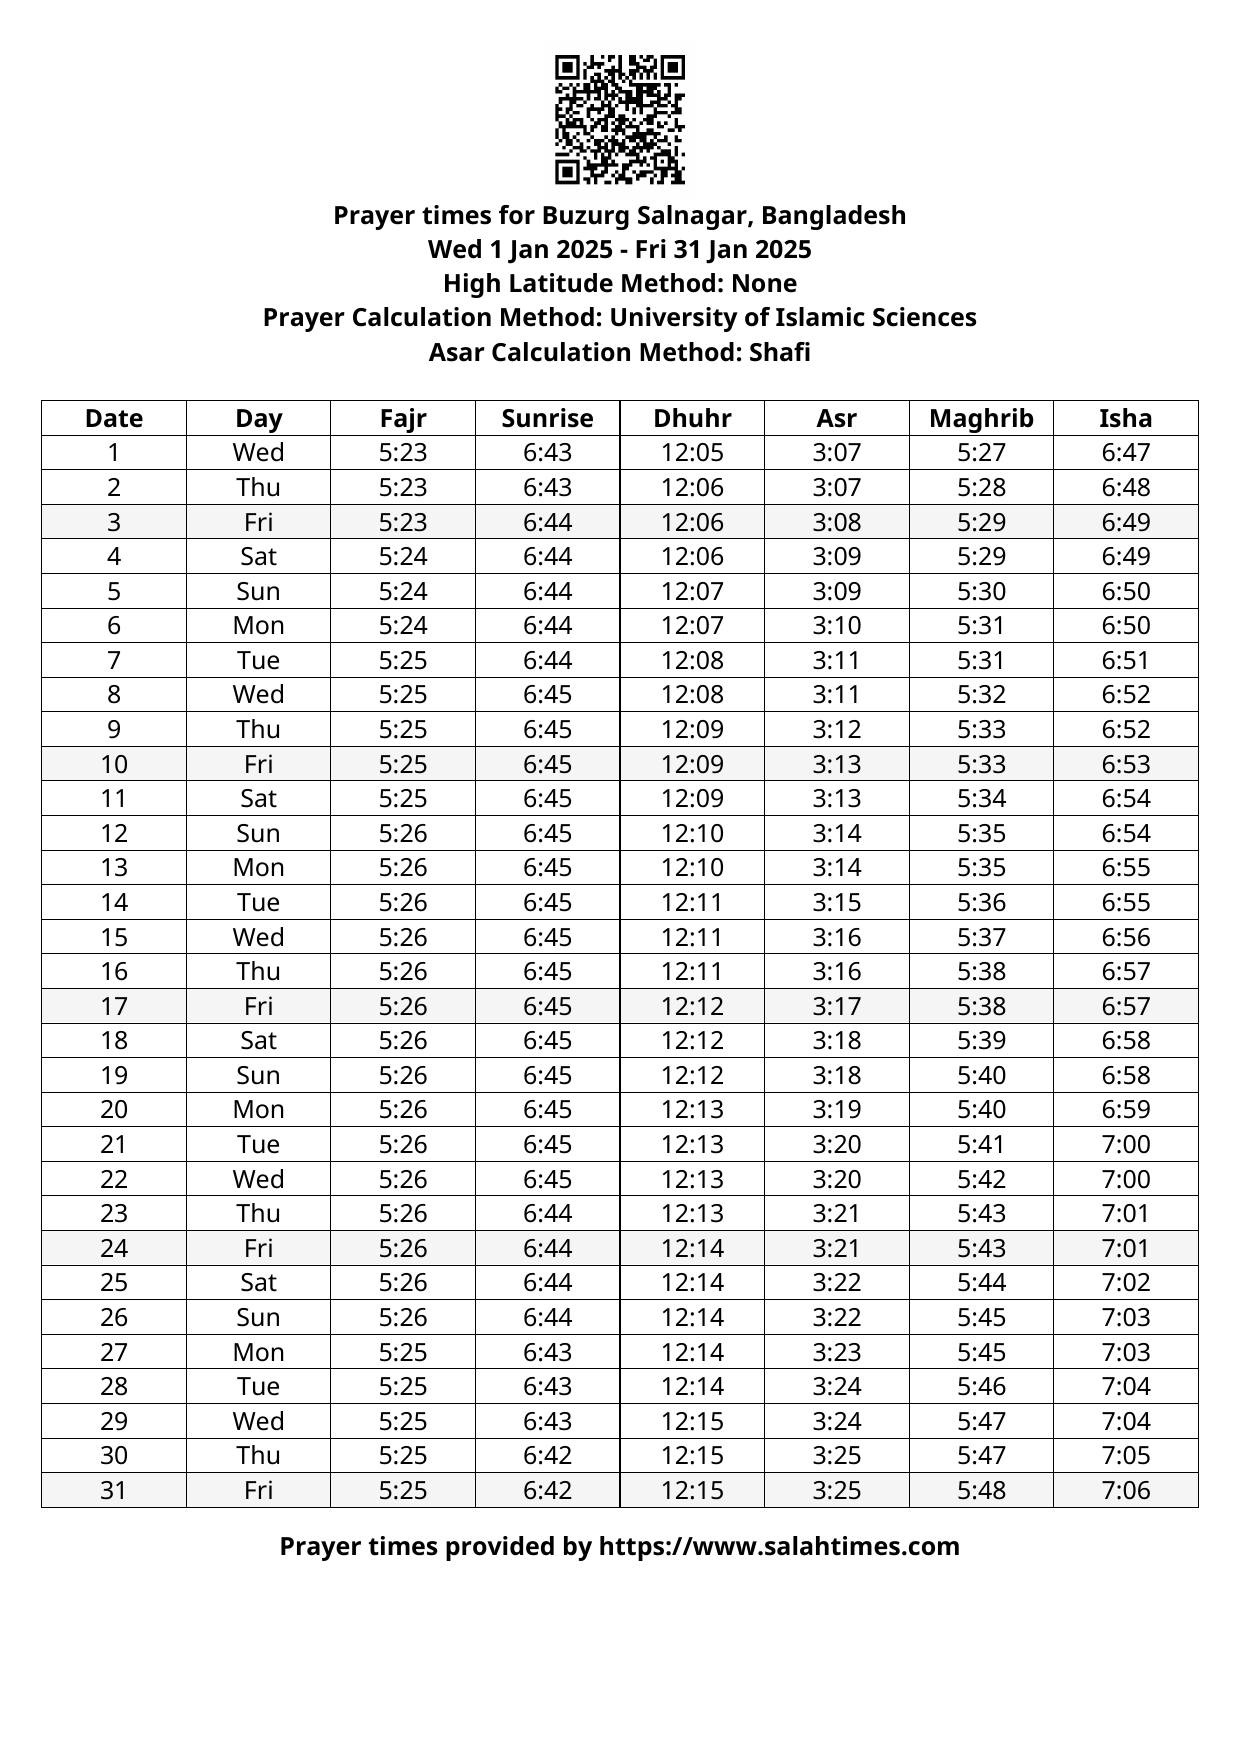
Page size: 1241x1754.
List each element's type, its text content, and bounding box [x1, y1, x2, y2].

table_cell 12:12 [621, 989, 764, 1022]
table_cell 12:10 [621, 816, 764, 849]
table_cell 3:13 [765, 781, 909, 815]
table_cell Thu [187, 712, 330, 746]
table_cell 5:23 [331, 436, 475, 469]
table_cell 5:40 [910, 1093, 1053, 1126]
table_cell Thu [187, 470, 330, 504]
table_cell 16 [42, 954, 186, 988]
table_cell 3:08 [765, 505, 909, 538]
table_cell 5:25 [331, 1439, 475, 1472]
table_cell Wed [187, 920, 330, 953]
table_cell 5:26 [331, 1266, 475, 1299]
table_cell 12:12 [621, 1058, 764, 1092]
picture [542, 41, 699, 198]
table_cell 6:45 [476, 816, 619, 849]
table_cell 6:45 [476, 781, 619, 815]
table_cell Fri [187, 747, 330, 780]
table_cell 7 [42, 643, 186, 677]
table_cell 5:35 [910, 816, 1053, 849]
table_cell 6:52 [1054, 712, 1198, 746]
table_cell 5:29 [910, 505, 1053, 538]
text Prayer times for Buzurg Salnagar, Bangladesh [42, 198, 1198, 232]
table_cell 30 [42, 1439, 186, 1472]
table_cell 6:45 [476, 920, 619, 953]
table_cell 6:54 [1054, 781, 1198, 815]
table_cell 6:44 [476, 505, 619, 538]
table_cell 6:48 [1054, 470, 1198, 504]
table_cell 12:09 [621, 747, 764, 780]
table_cell 3:16 [765, 920, 909, 953]
table_cell 5:27 [910, 436, 1053, 469]
table_cell 12:13 [621, 1127, 764, 1161]
table_cell 6:51 [1054, 643, 1198, 677]
table_header Sunrise [476, 401, 619, 434]
table_cell 3:22 [765, 1266, 909, 1299]
table_cell 10 [42, 747, 186, 780]
table_cell 22 [42, 1162, 186, 1195]
table_cell 2 [42, 470, 186, 504]
text Prayer times provided by https://www.salahtimes.com [42, 1528, 1198, 1563]
table_cell 6:45 [476, 1162, 619, 1195]
table_cell 5:25 [331, 678, 475, 711]
table_cell 5:25 [331, 1404, 475, 1437]
table_cell 5:26 [331, 1231, 475, 1264]
table_cell 12:06 [621, 470, 764, 504]
table_cell 6:57 [1054, 989, 1198, 1022]
table_cell 12:09 [621, 781, 764, 815]
table_cell 5:35 [910, 851, 1053, 884]
table_header Dhuhr [621, 401, 764, 434]
table_cell 6:43 [476, 1404, 619, 1437]
table_cell 3:18 [765, 1058, 909, 1092]
table_cell 5:26 [331, 1196, 475, 1230]
table_cell 5:37 [910, 920, 1053, 953]
table_cell 6 [42, 609, 186, 642]
table_cell 6:56 [1054, 920, 1198, 953]
table_cell 5:26 [331, 1024, 475, 1057]
table_cell 4 [42, 539, 186, 573]
table_cell Mon [187, 851, 330, 884]
table_cell 7:01 [1054, 1231, 1198, 1264]
table_cell 5:33 [910, 747, 1053, 780]
table_cell 5:26 [331, 1093, 475, 1126]
table_cell 12:14 [621, 1300, 764, 1334]
table_cell 5:26 [331, 954, 475, 988]
table_cell Thu [187, 1439, 330, 1472]
table_cell 15 [42, 920, 186, 953]
table_cell 24 [42, 1231, 186, 1264]
table_cell 7:06 [1054, 1473, 1198, 1507]
table_cell 12:11 [621, 885, 764, 919]
table_cell 5:44 [910, 1266, 1053, 1299]
table_cell 6:45 [476, 747, 619, 780]
table_cell 12:15 [621, 1473, 764, 1507]
table_cell 7:04 [1054, 1404, 1198, 1437]
table_cell 5:25 [331, 712, 475, 746]
table_cell 6:45 [476, 1024, 619, 1057]
table_cell 3:07 [765, 436, 909, 469]
table_cell 5:26 [331, 920, 475, 953]
table_cell 7:04 [1054, 1369, 1198, 1403]
table_cell 7:00 [1054, 1127, 1198, 1161]
table_cell 12:12 [621, 1024, 764, 1057]
table_cell 11 [42, 781, 186, 815]
table_cell 5:28 [910, 470, 1053, 504]
table_cell 6:44 [476, 1266, 619, 1299]
table_cell 5:34 [910, 781, 1053, 815]
table_cell 3:09 [765, 574, 909, 607]
table_cell 3:16 [765, 954, 909, 988]
table_cell 3:25 [765, 1439, 909, 1472]
table_header Isha [1054, 401, 1198, 434]
table_cell 5:45 [910, 1335, 1053, 1368]
table_cell 3:09 [765, 539, 909, 573]
table_cell 3:21 [765, 1231, 909, 1264]
table_cell 3:19 [765, 1093, 909, 1126]
table_cell Wed [187, 1162, 330, 1195]
table_cell 6:45 [476, 712, 619, 746]
table_cell 6:45 [476, 989, 619, 1022]
table_cell Wed [187, 678, 330, 711]
table_cell 5:25 [331, 643, 475, 677]
table_cell 7:02 [1054, 1266, 1198, 1299]
table_cell 6:45 [476, 1058, 619, 1092]
table_cell Sun [187, 1058, 330, 1092]
table_cell Fri [187, 1473, 330, 1507]
table_cell 12:06 [621, 505, 764, 538]
table_cell 12:08 [621, 643, 764, 677]
table_cell 6:44 [476, 1196, 619, 1230]
table_cell 3:20 [765, 1127, 909, 1161]
table_cell 3:11 [765, 678, 909, 711]
table_cell Wed [187, 1404, 330, 1437]
table_header Fajr [331, 401, 475, 434]
table_cell 3:23 [765, 1335, 909, 1368]
table_cell 3:14 [765, 851, 909, 884]
table_cell 6:50 [1054, 609, 1198, 642]
table_cell 3:10 [765, 609, 909, 642]
table_cell 5:25 [331, 1335, 475, 1368]
table_cell 6:44 [476, 574, 619, 607]
table_cell 3:25 [765, 1473, 909, 1507]
table_cell Fri [187, 505, 330, 538]
table_cell 5:30 [910, 574, 1053, 607]
table_cell 20 [42, 1093, 186, 1126]
table_cell 5:36 [910, 885, 1053, 919]
table_cell 23 [42, 1196, 186, 1230]
table_cell 6:45 [476, 1127, 619, 1161]
text Asar Calculation Method: Shafi [42, 334, 1198, 368]
table_cell Fri [187, 1231, 330, 1264]
table_cell 5:26 [331, 1162, 475, 1195]
table_cell 5:29 [910, 539, 1053, 573]
table_cell 6:50 [1054, 574, 1198, 607]
table_cell Thu [187, 1196, 330, 1230]
table_cell 5:25 [331, 747, 475, 780]
table_cell 12:13 [621, 1196, 764, 1230]
table_cell 12:09 [621, 712, 764, 746]
table_cell 6:44 [476, 1231, 619, 1264]
table_cell 12 [42, 816, 186, 849]
table_cell 5:26 [331, 851, 475, 884]
table_cell 6:45 [476, 851, 619, 884]
table_cell 7:03 [1054, 1300, 1198, 1334]
table_cell 19 [42, 1058, 186, 1092]
table_cell 5:47 [910, 1404, 1053, 1437]
table_cell Sat [187, 1266, 330, 1299]
table_cell 3:21 [765, 1196, 909, 1230]
table_cell 6:44 [476, 643, 619, 677]
table_cell 3:24 [765, 1404, 909, 1437]
table_cell 12:13 [621, 1162, 764, 1195]
table_cell 7:00 [1054, 1162, 1198, 1195]
table_cell 12:10 [621, 851, 764, 884]
table_cell 5:31 [910, 609, 1053, 642]
table_cell Sat [187, 781, 330, 815]
table_cell 5 [42, 574, 186, 607]
table_cell 5:25 [331, 1473, 475, 1507]
table_cell 5:41 [910, 1127, 1053, 1161]
table_cell 12:07 [621, 609, 764, 642]
text High Latitude Method: None [42, 266, 1198, 300]
table_cell 6:47 [1054, 436, 1198, 469]
table_cell 5:42 [910, 1162, 1053, 1195]
table_cell 25 [42, 1266, 186, 1299]
table_cell 5:39 [910, 1024, 1053, 1057]
table_cell 18 [42, 1024, 186, 1057]
table_cell Wed [187, 436, 330, 469]
table_cell 5:40 [910, 1058, 1053, 1092]
table_cell 6:45 [476, 678, 619, 711]
table_cell 12:11 [621, 954, 764, 988]
table_cell 3:18 [765, 1024, 909, 1057]
table_cell 6:54 [1054, 816, 1198, 849]
table_cell 1 [42, 436, 186, 469]
table_cell 6:44 [476, 609, 619, 642]
table_header Day [187, 401, 330, 434]
table_cell 5:47 [910, 1439, 1053, 1472]
table_cell 5:26 [331, 1300, 475, 1334]
table_cell 12:11 [621, 920, 764, 953]
table_cell 3:13 [765, 747, 909, 780]
table_cell 17 [42, 989, 186, 1022]
table_cell 12:08 [621, 678, 764, 711]
table_cell 31 [42, 1473, 186, 1507]
table_cell 12:14 [621, 1231, 764, 1264]
table_cell 5:23 [331, 505, 475, 538]
table_cell Mon [187, 609, 330, 642]
table_cell 7:01 [1054, 1196, 1198, 1230]
table_cell 5:38 [910, 954, 1053, 988]
table_cell 3 [42, 505, 186, 538]
table_cell 5:25 [331, 781, 475, 815]
table_cell 3:17 [765, 989, 909, 1022]
table_cell 12:14 [621, 1266, 764, 1299]
table_cell Sat [187, 1024, 330, 1057]
table_cell 6:43 [476, 1369, 619, 1403]
table_cell 5:38 [910, 989, 1053, 1022]
table_cell 27 [42, 1335, 186, 1368]
table_cell Tue [187, 643, 330, 677]
table_cell 5:23 [331, 470, 475, 504]
table_cell Mon [187, 1335, 330, 1368]
table_cell 3:20 [765, 1162, 909, 1195]
table_cell 6:43 [476, 1335, 619, 1368]
table_cell 6:52 [1054, 678, 1198, 711]
table_header Maghrib [910, 401, 1053, 434]
table_cell Thu [187, 954, 330, 988]
table_cell 6:45 [476, 1093, 619, 1126]
table_cell 12:13 [621, 1093, 764, 1126]
table_header Asr [765, 401, 909, 434]
table_cell 3:07 [765, 470, 909, 504]
table_cell Sun [187, 1300, 330, 1334]
table_cell 5:24 [331, 539, 475, 573]
text Wed 1 Jan 2025 - Fri 31 Jan 2025 [42, 232, 1198, 266]
table_cell 6:55 [1054, 885, 1198, 919]
table_cell 6:44 [476, 539, 619, 573]
table_cell 14 [42, 885, 186, 919]
table_cell 12:14 [621, 1335, 764, 1368]
table_cell 5:46 [910, 1369, 1053, 1403]
table_cell 6:58 [1054, 1058, 1198, 1092]
table_cell 6:43 [476, 436, 619, 469]
table_cell 6:44 [476, 1300, 619, 1334]
table_cell 6:49 [1054, 505, 1198, 538]
table_cell 5:26 [331, 885, 475, 919]
table_cell 7:03 [1054, 1335, 1198, 1368]
table_cell 12:15 [621, 1439, 764, 1472]
table_cell 12:05 [621, 436, 764, 469]
table_cell 3:15 [765, 885, 909, 919]
table_cell 12:15 [621, 1404, 764, 1437]
table_cell Sun [187, 574, 330, 607]
table_cell 3:24 [765, 1369, 909, 1403]
table_cell 6:45 [476, 954, 619, 988]
table_cell 5:26 [331, 989, 475, 1022]
table_cell 3:11 [765, 643, 909, 677]
table_cell Tue [187, 885, 330, 919]
table_cell 5:43 [910, 1196, 1053, 1230]
table_cell 5:26 [331, 1058, 475, 1092]
table_cell 5:48 [910, 1473, 1053, 1507]
table_cell 5:24 [331, 574, 475, 607]
table_cell Tue [187, 1127, 330, 1161]
table_cell 6:58 [1054, 1024, 1198, 1057]
table_cell 9 [42, 712, 186, 746]
table_cell 6:55 [1054, 851, 1198, 884]
table_cell 29 [42, 1404, 186, 1437]
table_cell 5:26 [331, 1127, 475, 1161]
table_cell 8 [42, 678, 186, 711]
table_cell Tue [187, 1369, 330, 1403]
table_cell 12:06 [621, 539, 764, 573]
table_cell 6:43 [476, 470, 619, 504]
table_cell 5:31 [910, 643, 1053, 677]
table_cell 7:05 [1054, 1439, 1198, 1472]
table_cell 26 [42, 1300, 186, 1334]
table_cell Fri [187, 989, 330, 1022]
table_cell 21 [42, 1127, 186, 1161]
table_cell 5:24 [331, 609, 475, 642]
table_cell 6:53 [1054, 747, 1198, 780]
table_cell 13 [42, 851, 186, 884]
table_header Date [42, 401, 186, 434]
table_cell 3:22 [765, 1300, 909, 1334]
table_cell 5:45 [910, 1300, 1053, 1334]
table_cell 6:59 [1054, 1093, 1198, 1126]
table_cell 3:12 [765, 712, 909, 746]
table_cell 6:57 [1054, 954, 1198, 988]
table_cell 5:43 [910, 1231, 1053, 1264]
table_cell 28 [42, 1369, 186, 1403]
table_cell Mon [187, 1093, 330, 1126]
table_cell 12:14 [621, 1369, 764, 1403]
table_cell 12:07 [621, 574, 764, 607]
text Prayer Calculation Method: University of Islamic Sciences [42, 300, 1198, 334]
table_cell 6:45 [476, 885, 619, 919]
table_cell 5:32 [910, 678, 1053, 711]
table_cell 5:25 [331, 1369, 475, 1403]
table_cell Sun [187, 816, 330, 849]
table_cell 3:14 [765, 816, 909, 849]
table_cell 5:26 [331, 816, 475, 849]
table_cell 5:33 [910, 712, 1053, 746]
table_cell Sat [187, 539, 330, 573]
table_cell 6:42 [476, 1439, 619, 1472]
table_cell 6:49 [1054, 539, 1198, 573]
table_cell 6:42 [476, 1473, 619, 1507]
